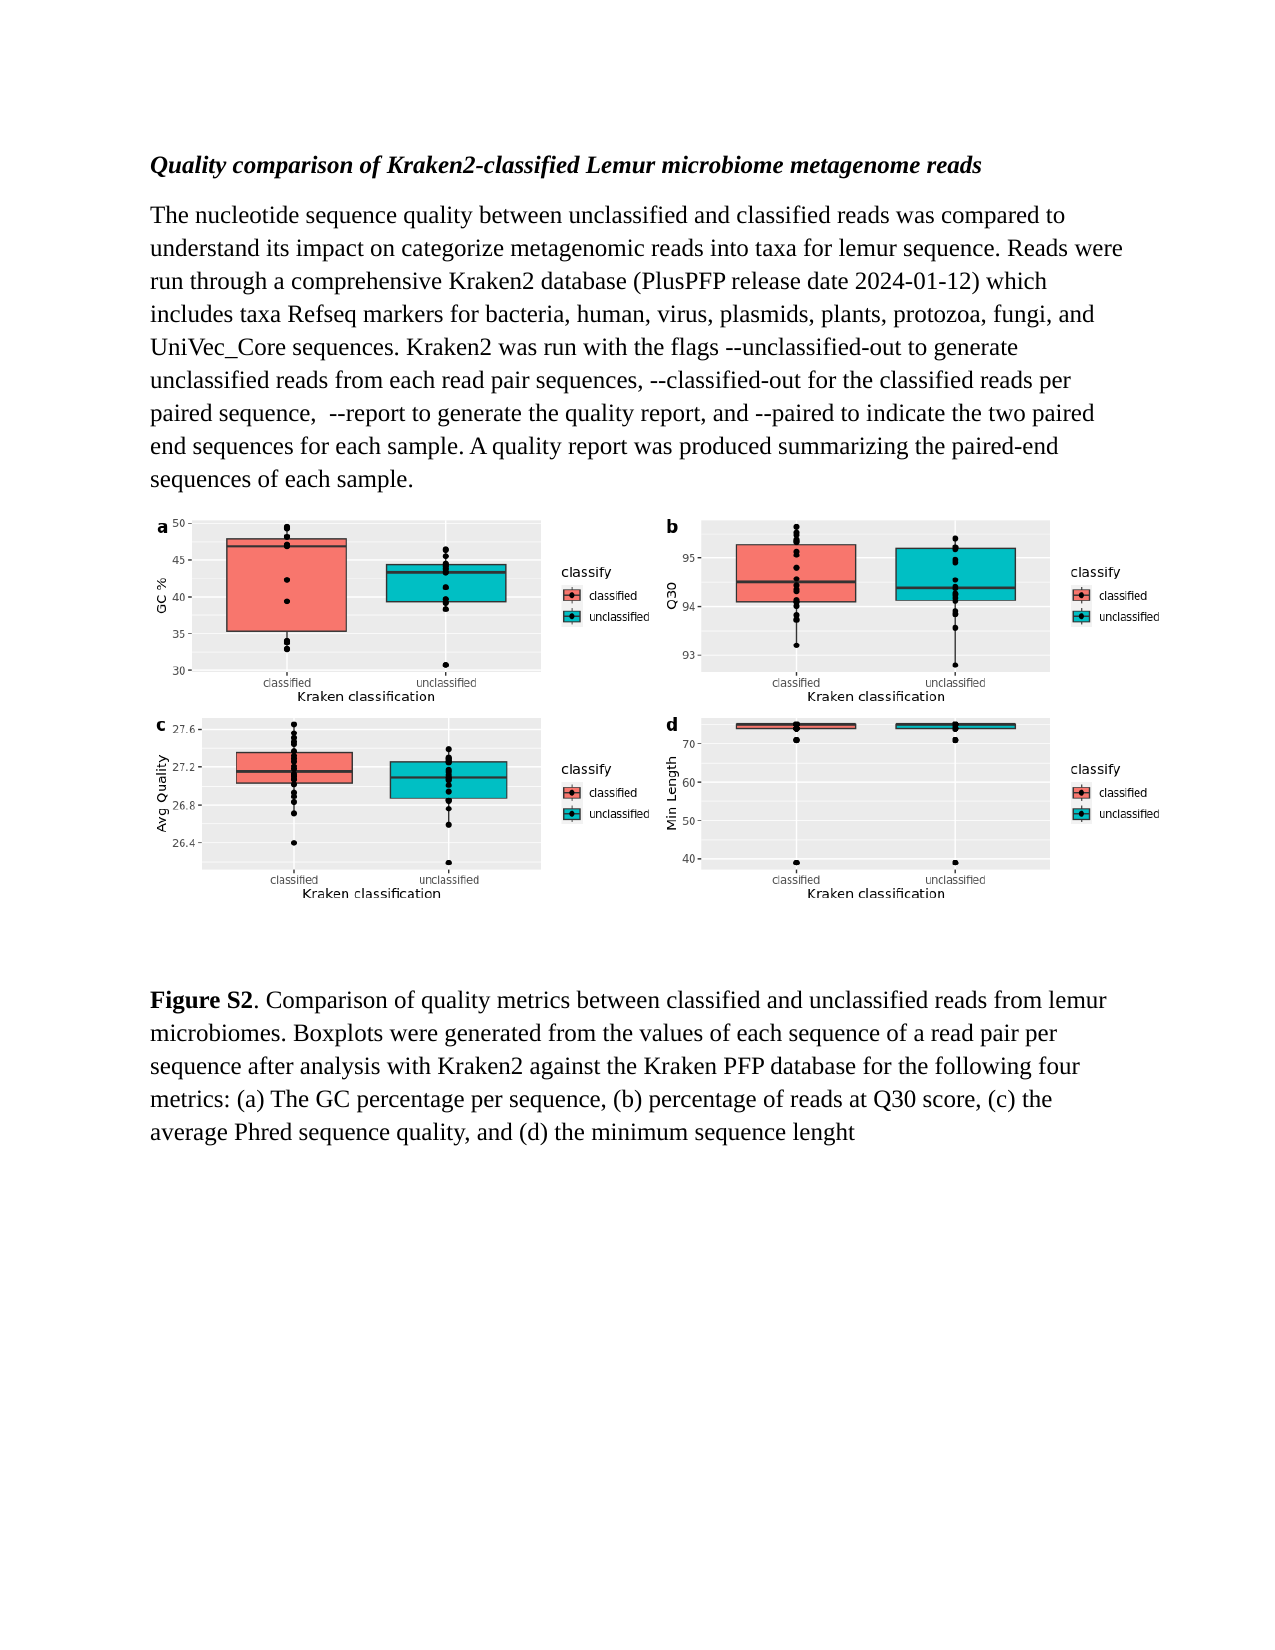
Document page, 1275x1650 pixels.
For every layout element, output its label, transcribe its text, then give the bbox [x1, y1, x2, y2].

text Quality comparison of Kraken2-classified Lemur microbiome metagenome reads [150, 150, 1125, 179]
text The nucleotide sequence quality between unclassified and classified reads was compared to understand its impact on categorize metagenomic reads into taxa for lemur sequence. Reads were run through a comprehensive Kraken2 database (PlusPFP release date 2024-01-12) which includes taxa Refseq markers for bacteria, human, virus, plasmids, plants, protozoa, fungi, and UniVec_Core sequences. Kraken2 was run with the flags --unclassified-out to generate unclassified reads from each read pair sequences, --classified-out for the classified reads per paired sequence, --report to generate the quality report, and --paired to indicate the two paired end sequences for each sample. A quality report was produced summarizing the paired-end sequences of each sample. [150, 200, 1125, 493]
text Figure S2. Comparison of quality metrics between classified and unclassified reads from lemur microbiomes. Boxplots were generated from the values of each sequence of a read pair per sequence after analysis with Kraken2 against the Kraken PFP database for the following four metrics: (a) The GC percentage per sequence, (b) percentage of reads at Q30 score, (c) the average Phred sequence quality, and (d) the minimum sequence lenght [150, 985, 1125, 1146]
picture [150, 513, 1169, 908]
